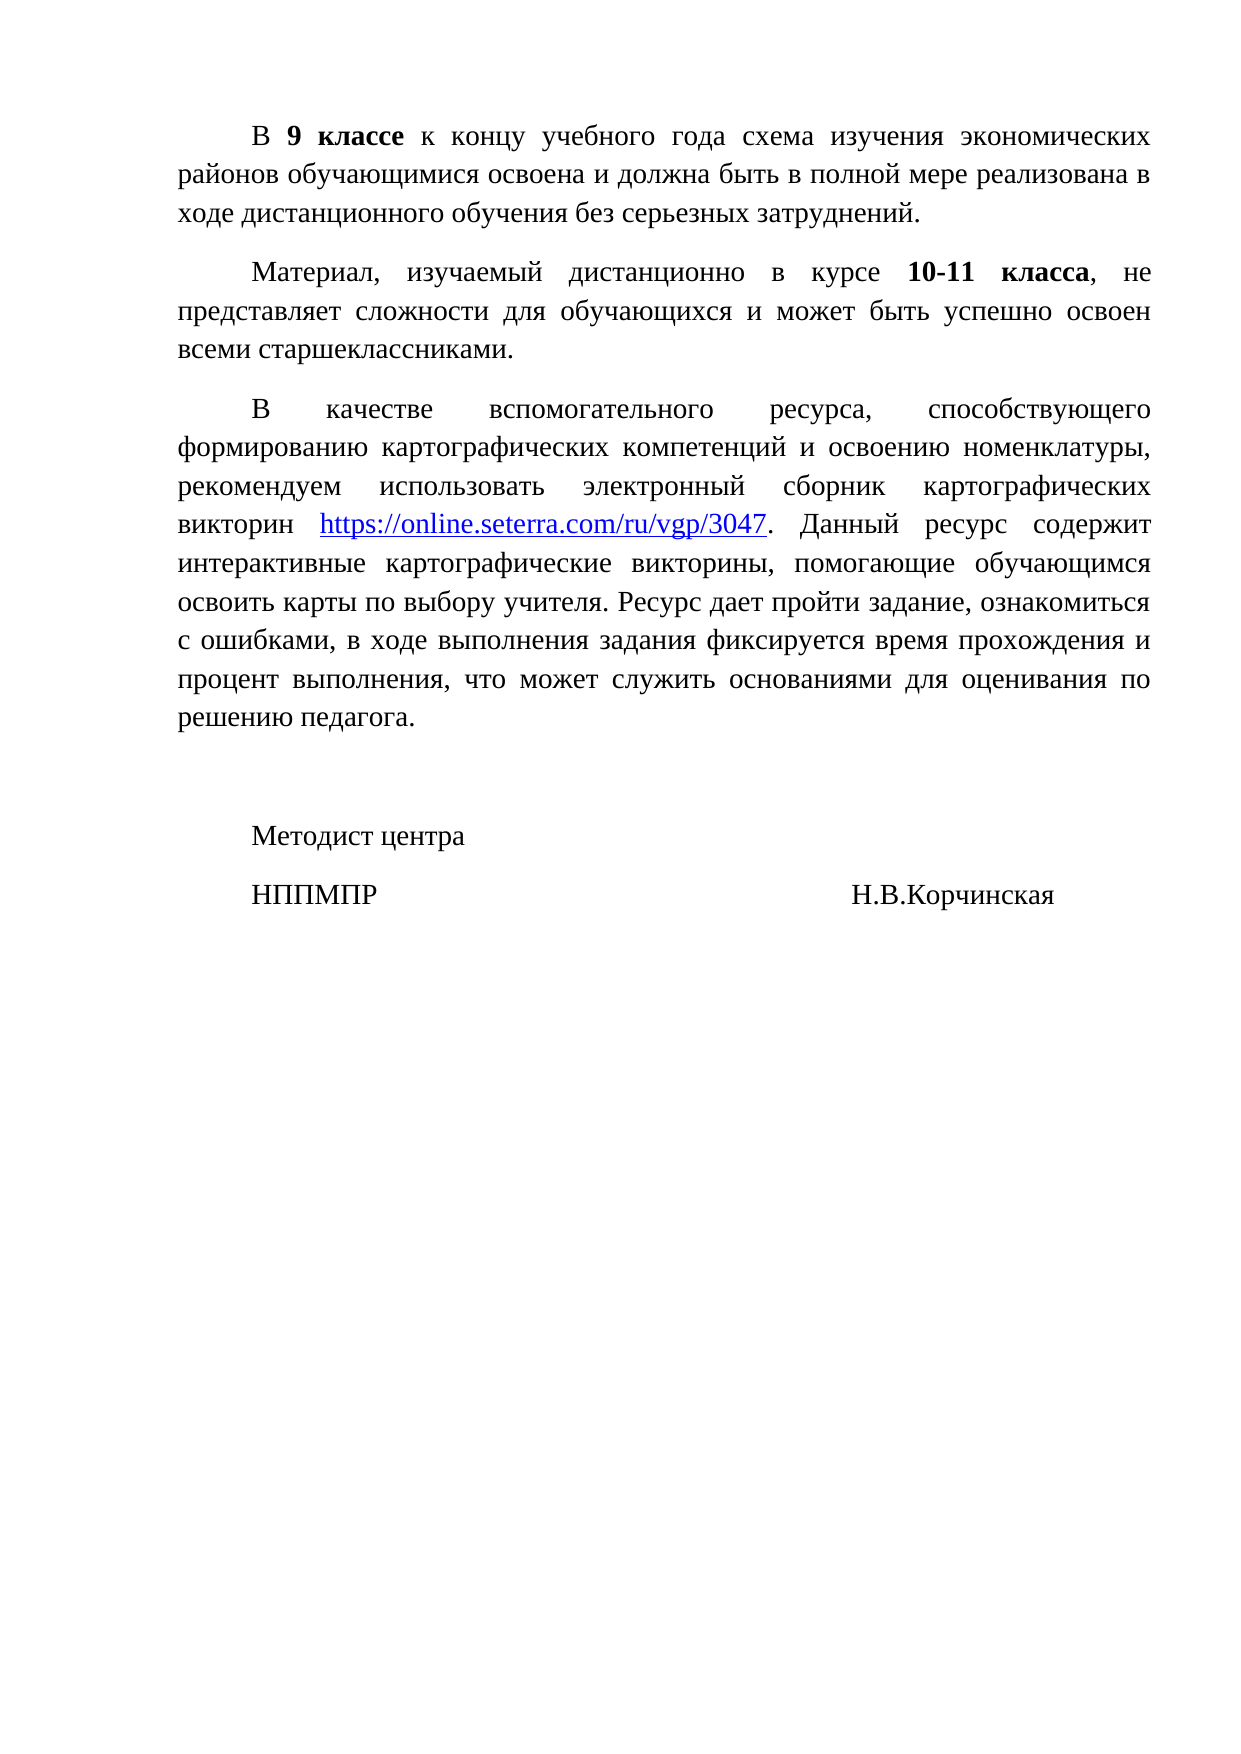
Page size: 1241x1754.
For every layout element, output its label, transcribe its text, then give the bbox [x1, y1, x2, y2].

text НППМПР Н.В.Корчинская [177, 877, 1152, 911]
text В 9 классе к концу учебного года схема изучения экономических районов обучающимися освоена и должна быть в полной мере реализована в ходе дистанционного обучения без серьезных затруднений. [177, 118, 1152, 229]
text В качестве вспомогательного ресурса, способствующего формированию картографических компетенций и освоению номенклатуры, рекомендуем использовать электронный сборник картографических викторин https://online.seterra.com/ru/vgp/3047. Данный ресурс содержит интерактивные картографические викторины, помогающие обучающимся освоить карты по выбору учителя. Ресурс дает пройти задание, ознакомиться с ошибками, в ходе выполнения задания фиксируется время прохождения и процент выполнения, что может служить основаниями для оценивания по решению педагога. [177, 391, 1152, 733]
text Материал, изучаемый дистанционно в курсе 10-11 класса, не представляет сложности для обучающихся и может быть успешно освоен всеми старшеклассниками. [177, 254, 1152, 365]
text Методист центра [177, 818, 1152, 852]
